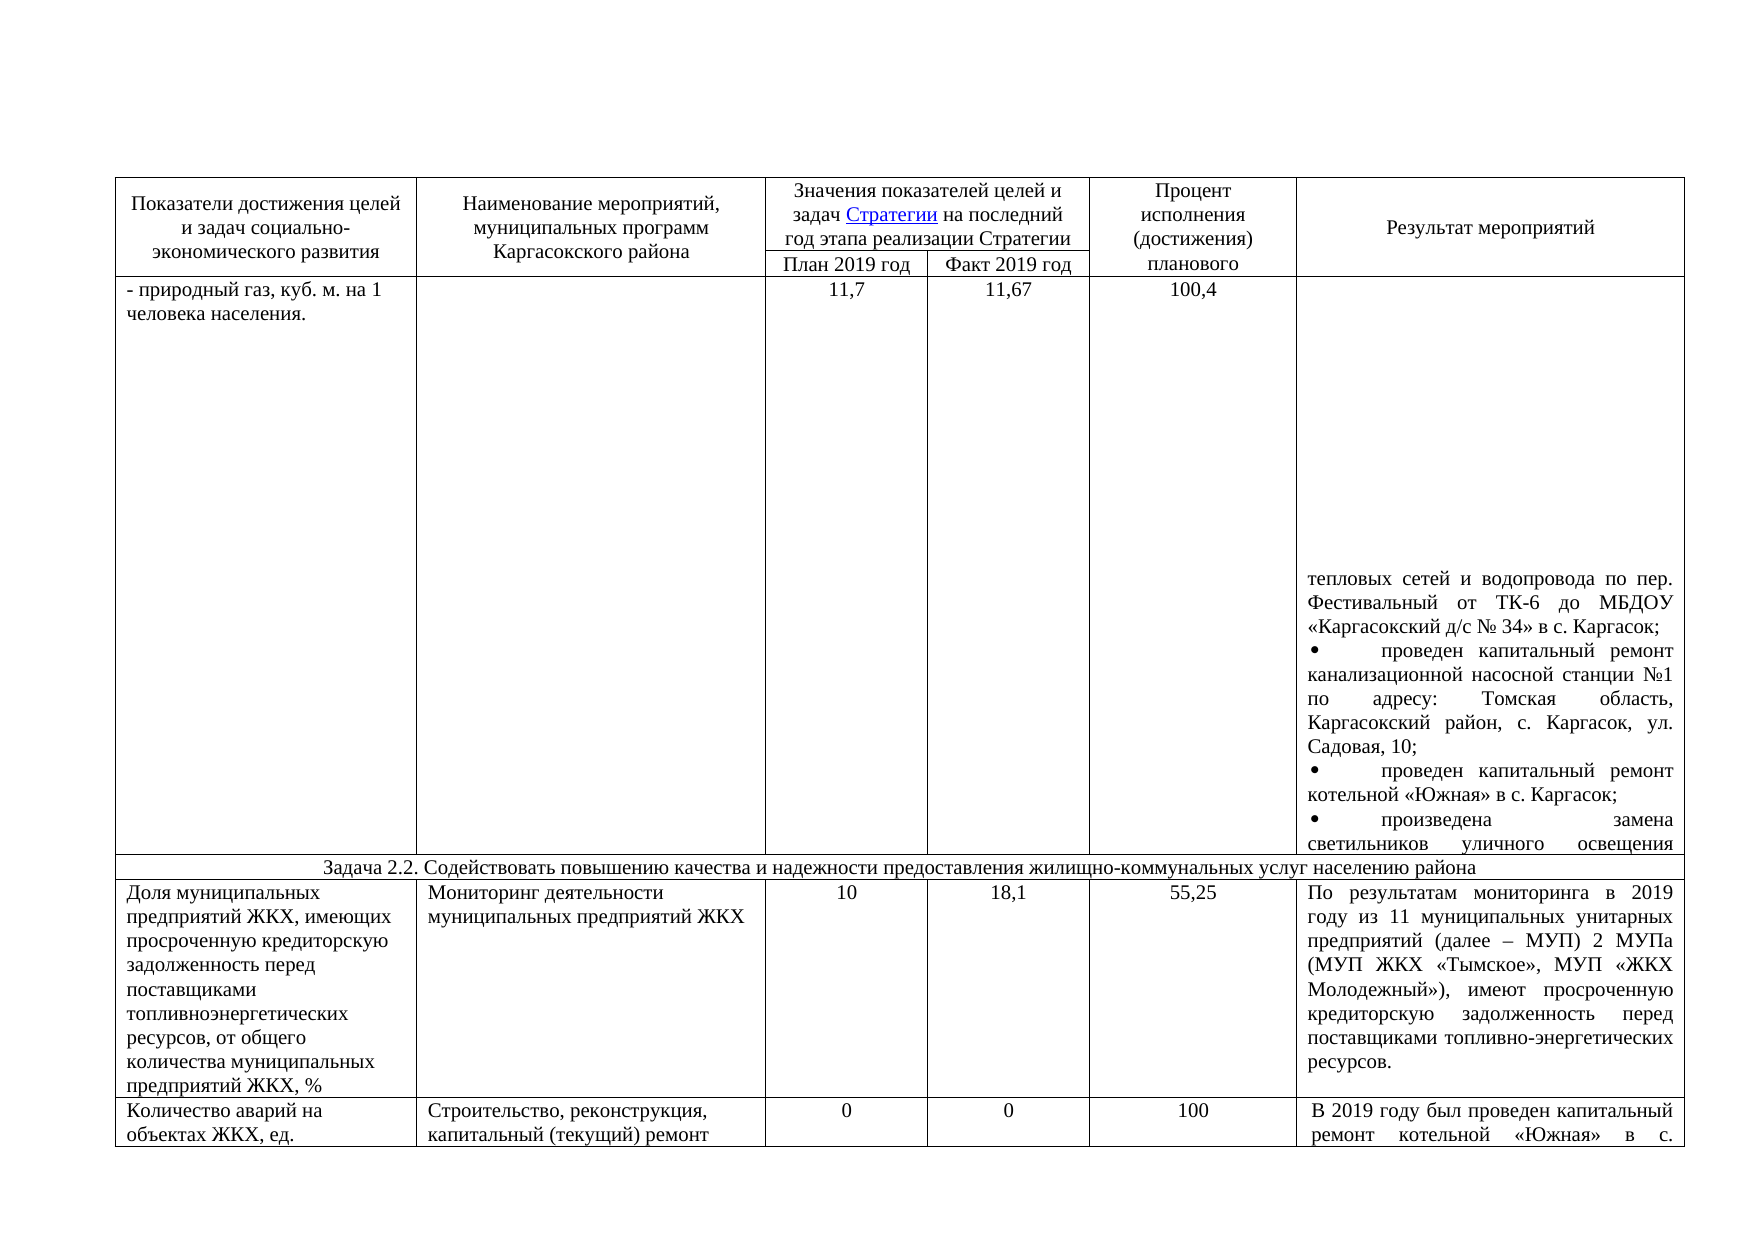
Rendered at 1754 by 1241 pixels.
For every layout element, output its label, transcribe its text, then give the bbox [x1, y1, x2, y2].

table_cell План 2019 год [766, 251, 927, 276]
table_cell 10 [766, 880, 927, 1097]
table_cell 18,1 [928, 880, 1089, 1097]
table_cell Количество аварий на объектах ЖКХ, ед. [116, 1098, 416, 1146]
table_header Показатели достижения целей и задач социально-экономического развития [116, 178, 416, 276]
table_cell 100 [1090, 1098, 1296, 1146]
table_header Значения показателей целей и задач Стратегии на последний год этапа реализации Стратегии [766, 178, 1089, 250]
table_cell - природный газ, куб. м. на 1 человека населения. [116, 277, 416, 854]
table_cell В 2019 году был проведен капитальный ремонт котельной «Южная» в с. Каргасок (замена кровли). [1297, 1098, 1684, 1146]
table_cell 55,25 [1090, 880, 1296, 1097]
table_cell Доля муниципальных предприятий ЖКХ, имеющих просроченную кредиторскую задолженность перед поставщиками топливноэнергетических ресурсов, от общего количества муниципальных предприятий ЖКХ, % [116, 880, 416, 1097]
table_cell 0 [766, 1098, 927, 1146]
table_header Наименование мероприятий, муниципальных программ Каргасокского района [417, 178, 765, 276]
table_cell Мониторинг деятельности муниципальных предприятий ЖКХ [417, 880, 765, 1097]
table_cell 100,4 [1090, 277, 1296, 854]
table_cell Строительство, реконструкция, капитальный (текущий) ремонт объектов ЖКХ [417, 1098, 765, 1146]
table_header Процент исполнения (достижения) планового показателя, % [1090, 178, 1296, 276]
table_cell 11,7 [766, 277, 927, 854]
table_cell 0 [928, 1098, 1089, 1146]
table_header Результат мероприятий [1297, 178, 1684, 276]
table_cell Задача 2.2. Содействовать повышению качества и надежности предоставления жилищно-коммунальных услуг населению района [116, 855, 1684, 879]
table_cell Факт 2019 год [928, 251, 1089, 276]
table_cell 11,67 [928, 277, 1089, 854]
table_cell По результатам мониторинга в 2019 году из 11 муниципальных унитарных предприятий (далее – МУП) 2 МУПа (МУП ЖКХ «Тымское», МУП «ЖКХ Молодежный»), имеют просроченную кредиторскую задолженность перед поставщиками топливно-энергетических ресурсов. [1297, 880, 1684, 1097]
